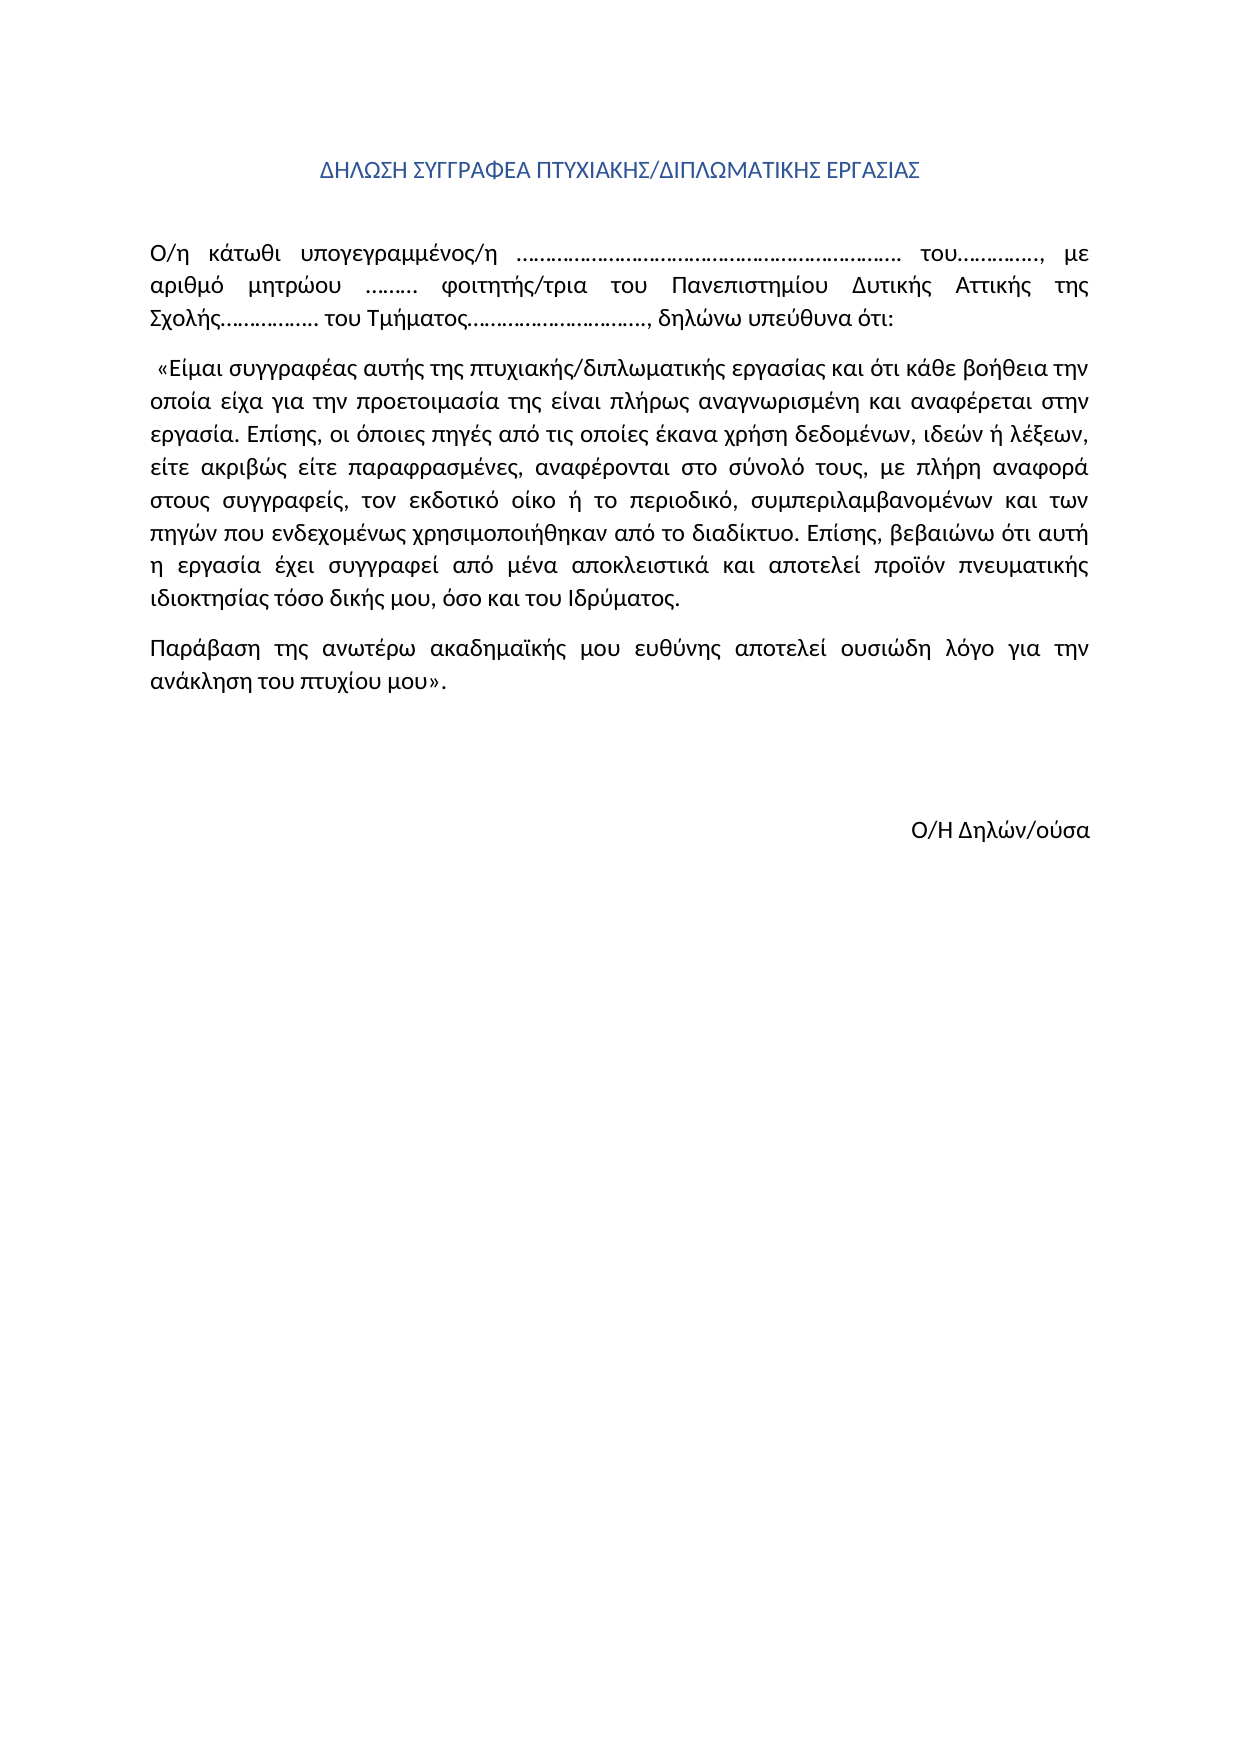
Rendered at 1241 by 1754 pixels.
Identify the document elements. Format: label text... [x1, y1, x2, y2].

text Ο/Η Δηλών/ούσα [150, 814, 1090, 844]
text Ο/η κάτωθι υπογεγραμμένος/η …………………………………………………………. του………….., με αριθμό μητρώου ……… φοιτητής/τρια του Πανεπιστημίου Δυτικής Αττικής της Σχολής…………….. του Τμήματος…………………………., δηλώνω υπεύθυνα ότι: [150, 237, 1090, 333]
text «Είμαι συγγραφέας αυτής της πτυχιακής/διπλωματικής εργασίας και ότι κάθε βοήθεια την οποία είχα για την προετοιμασία της είναι πλήρως αναγνωρισμένη και αναφέρεται στην εργασία. Επίσης, οι όποιες πηγές από τις οποίες έκανα χρήση δεδομένων, ιδεών ή λέξεων, είτε ακριβώς είτε παραφρασμένες, αναφέρονται στο σύνολό τους, με πλήρη αναφορά στους συγγραφείς, τον εκδοτικό οίκο ή το περιοδικό, συμπεριλαμβανομένων και των πηγών που ενδεχομένως χρησιμοποιήθηκαν από το διαδίκτυο. Επίσης, βεβαιώνω ότι αυτή η εργασία έχει συγγραφεί από μένα αποκλειστικά και αποτελεί προϊόν πνευματικής ιδιοκτησίας τόσο δικής μου, όσο και του Ιδρύματος. [150, 352, 1090, 613]
text Παράβαση της ανωτέρω ακαδημαϊκής μου ευθύνης αποτελεί ουσιώδη λόγο για την ανάκληση του πτυχίου μου». [150, 632, 1090, 696]
subtitle ΔΗΛΩΣΗ ΣΥΓΓΡΑΦΕΑ ΠΤΥΧΙΑΚΗΣ/ΔΙΠΛΩΜΑΤΙΚΗΣ ΕΡΓΑΣΙΑΣ [150, 154, 1090, 185]
